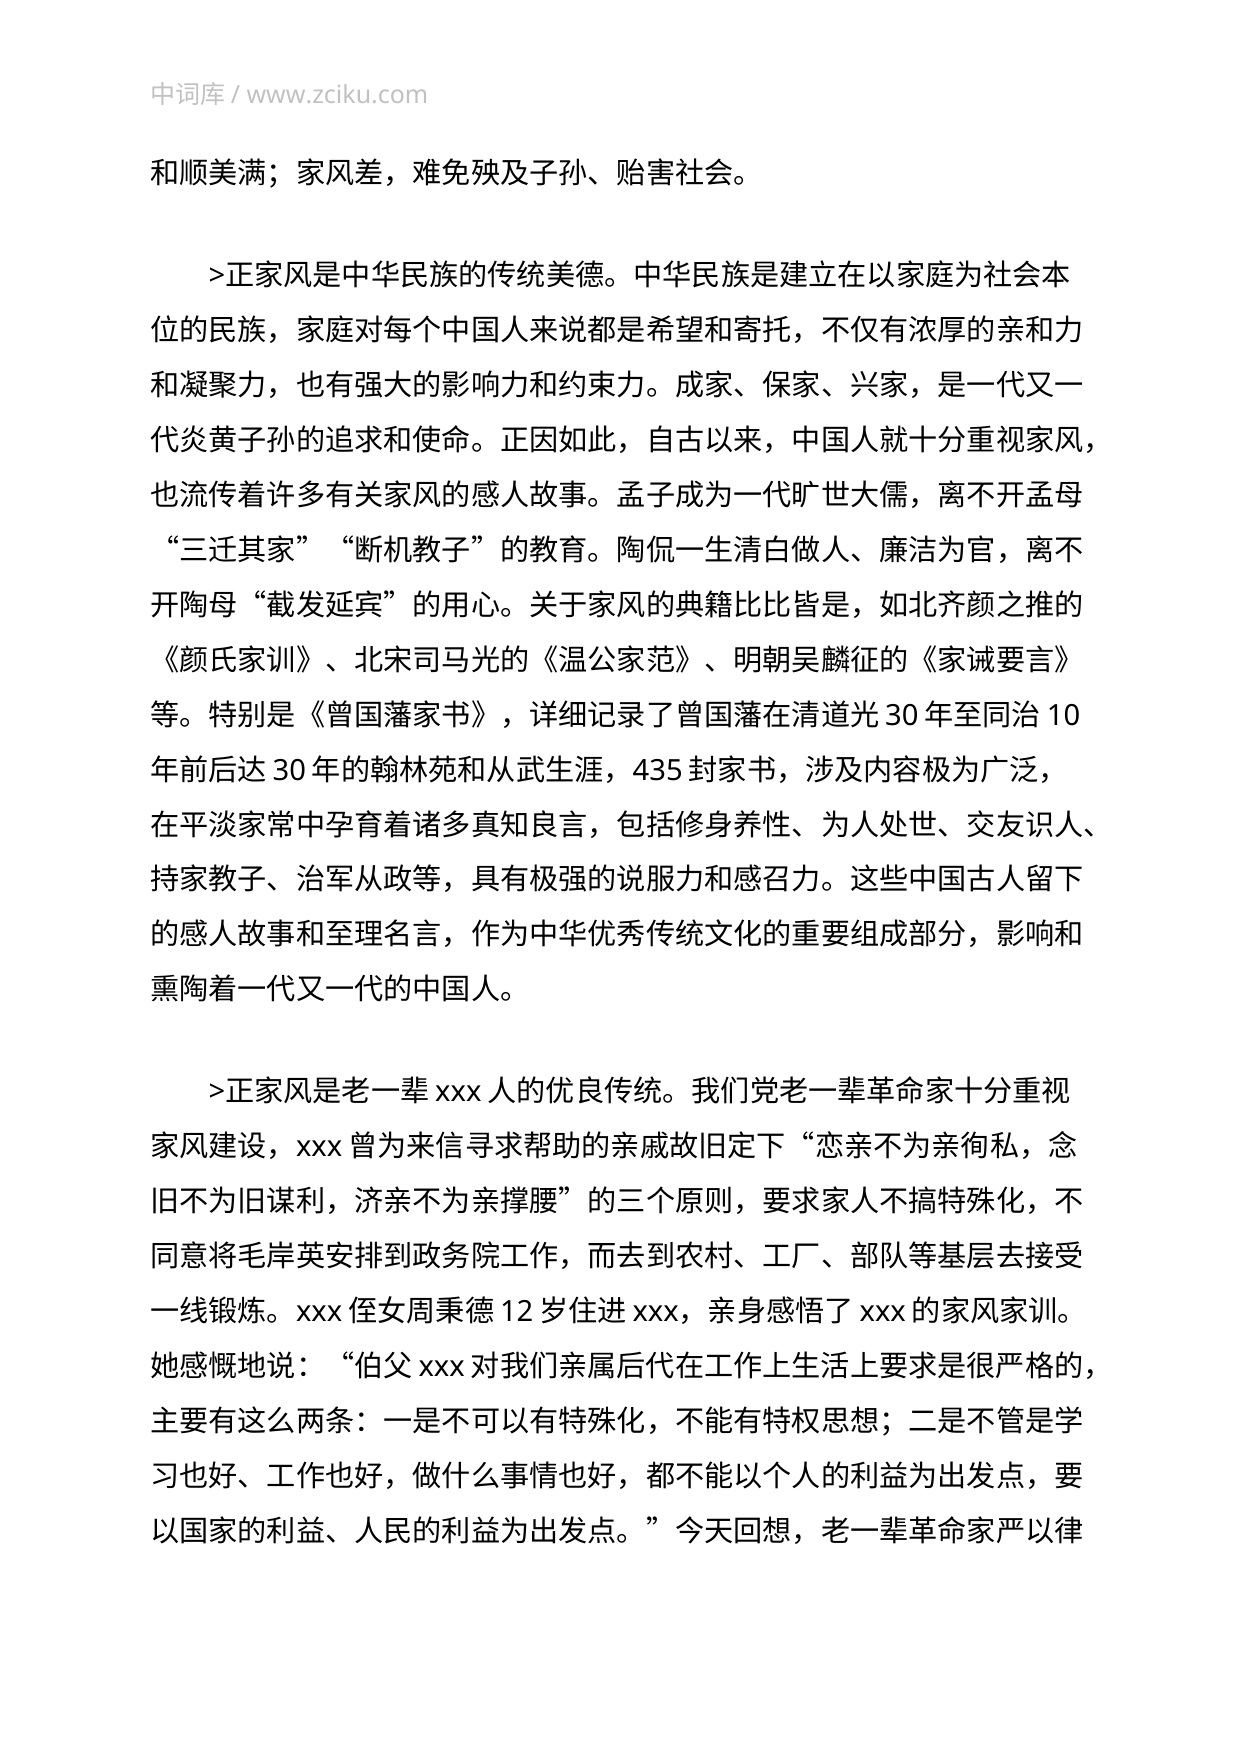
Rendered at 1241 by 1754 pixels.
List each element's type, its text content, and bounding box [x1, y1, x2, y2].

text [150, 150, 1090, 192]
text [150, 1067, 1090, 1549]
text >正家风是中华民族的传统美德。中华民族是建立在以家庭为社会本位的民族，家庭对每个中国人来说都是希望和寄托，不仅有浓厚的亲和力和凝聚力，也有强大的影响力和约束力。成家、保家、兴家，是一代又一代炎黄子孙的追求和使命。正因如此，自古以来，中国人就十分重视家风，也流传着许多有关家风的感人故事。孟子成为一代旷世大儒，离不开孟母“三迁其家”“断机教子”的教育。陶侃一生清白做人、廉洁为官，离不开陶母“截发延宾”的用心。关于家风的典籍比比皆是，如北齐颜之推的《颜氏家训》、北宋司马光的《温公家范》、明朝吴麟征的《家诫要言》等。特别是《曾国藩家书》，详细记录了曾国藩在清道光30年至同治10年前后达30年的翰林苑和从武生涯，435封家书，涉及内容极为广泛，在平淡家常中孕育着诸多真知良言，包括修身养性、为人处世、交友识人、持家教子、治军从政等，具有极强的说服力和感召力。这些中国古人留下的感人故事和至理名言，作为中华优秀传统文化的重要组成部分，影响和熏陶着一代又一代的中国人。 [150, 252, 1090, 1008]
